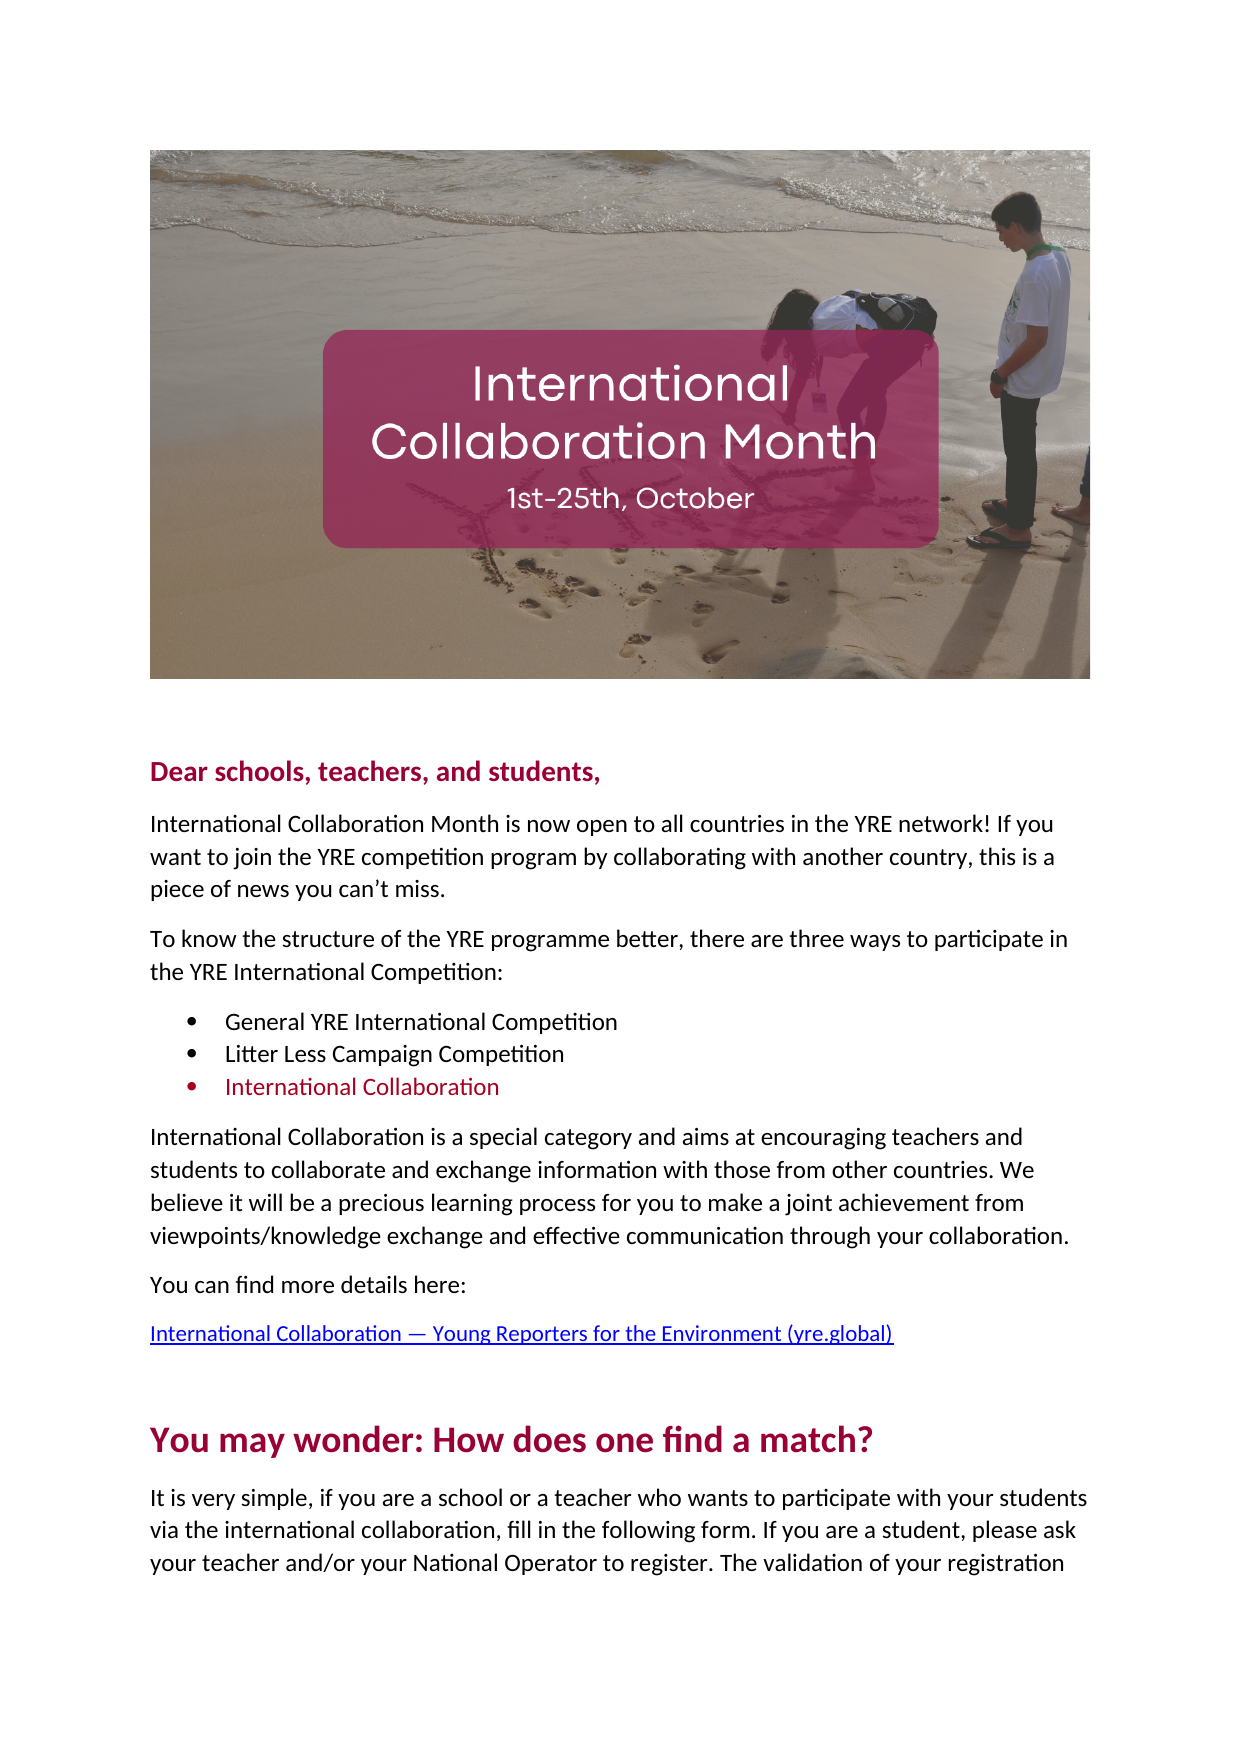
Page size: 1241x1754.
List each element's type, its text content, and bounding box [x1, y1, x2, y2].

text International Collaboration is a special category and aims at encouraging teachers and students to collaborate and exchange information with those from other countries. We believe it will be a precious learning process for you to make a joint achievement from viewpoints/knowledge exchange and effective communication through your collaboration. [150, 1121, 1090, 1250]
text To know the structure of the YRE programme better, there are three ways to participate in the YRE International Competition: [150, 923, 1090, 987]
text You can find more details here: [150, 1269, 1090, 1300]
list Litter Less Campaign Competition [187, 1039, 1090, 1069]
text International Collaboration Month is now open to all countries in the YRE network! If you want to join the YRE competition program by collaborating with another country, this is a piece of news you can’t miss. [150, 808, 1090, 904]
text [150, 1482, 1090, 1578]
list General YRE International Competition [187, 1006, 1090, 1036]
picture [150, 150, 1091, 679]
text You may wonder: How does one find a match? [150, 1416, 1090, 1461]
list International Collaboration [187, 1072, 1090, 1102]
text International Collaboration — Young Reporters for the Environment (yre.global) [150, 1319, 1090, 1347]
text Dear schools, teachers, and students, [150, 753, 1090, 788]
